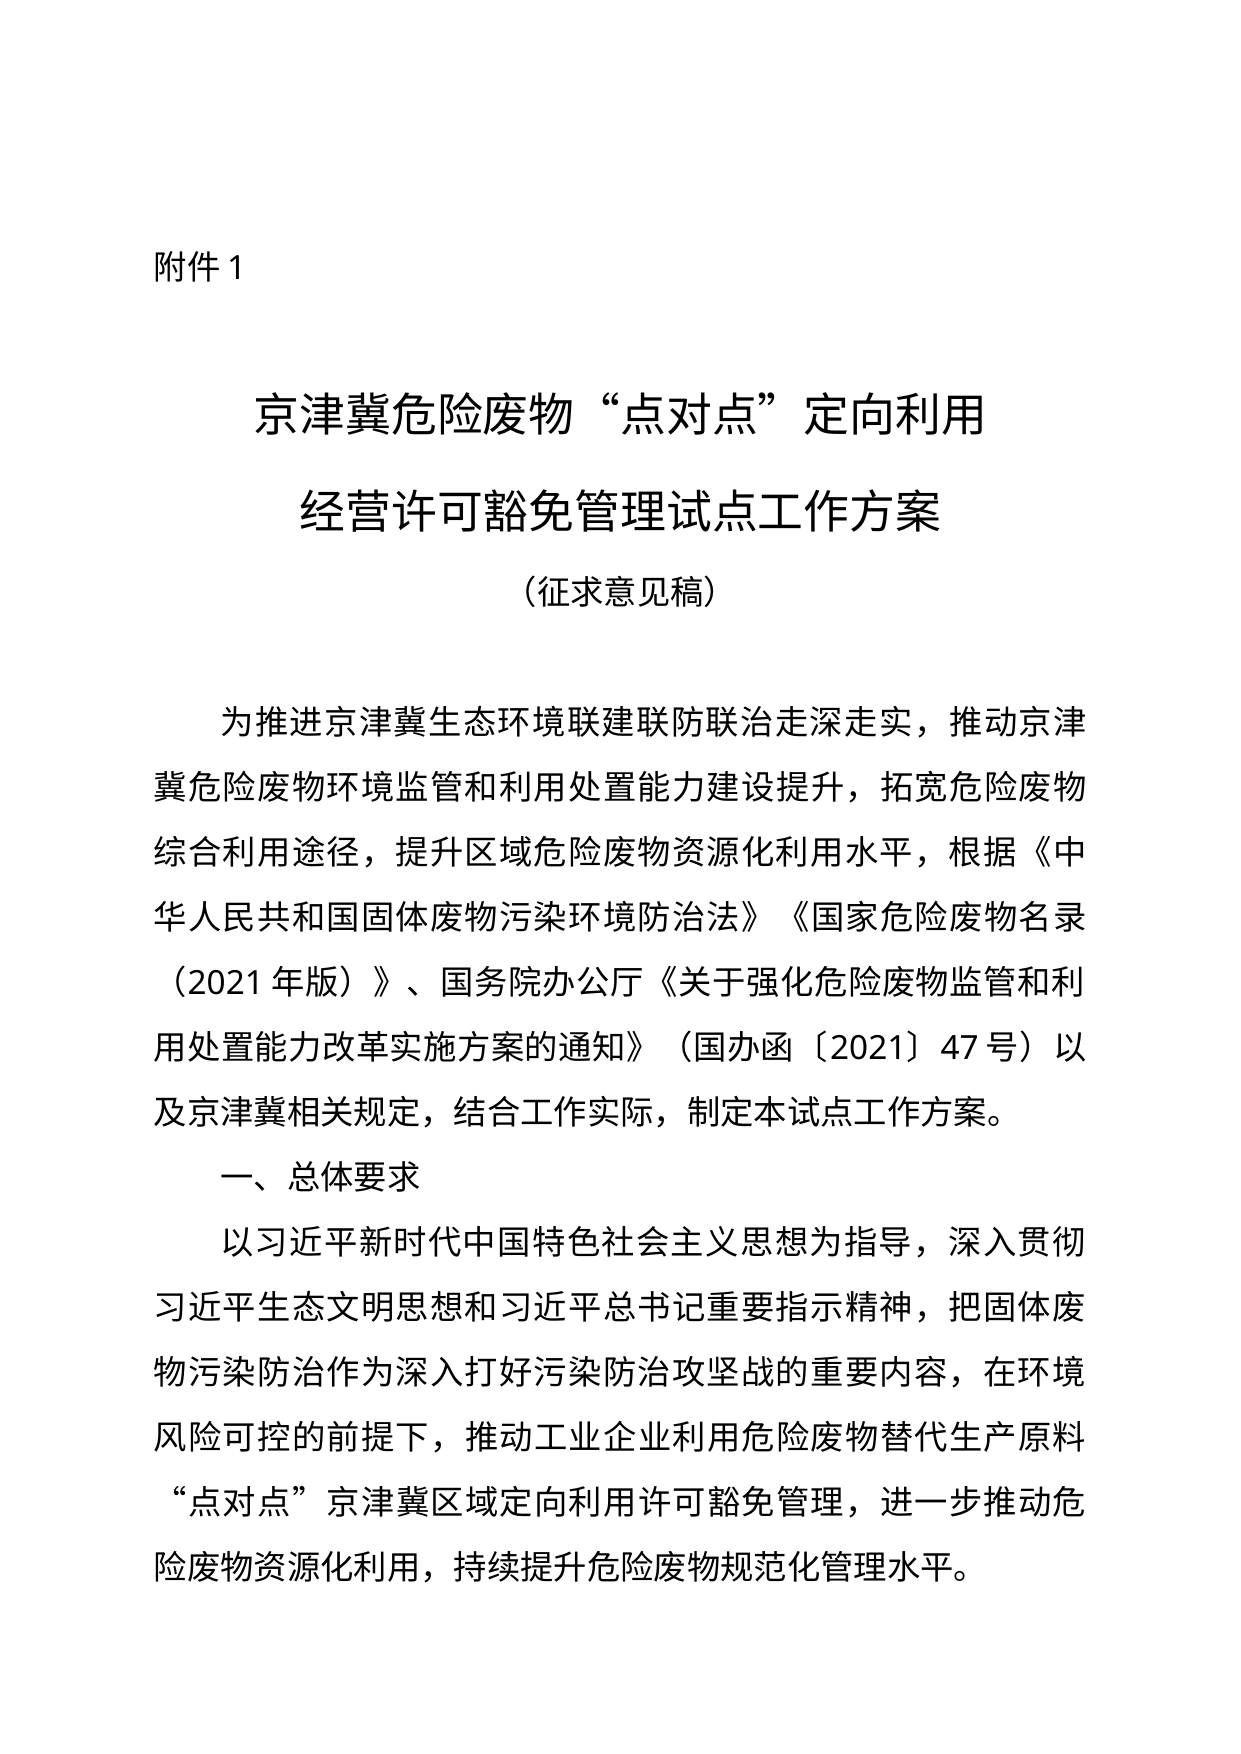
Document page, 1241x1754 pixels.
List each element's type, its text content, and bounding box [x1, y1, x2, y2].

text （征求意见稿） [153, 558, 1087, 623]
text 为推进京津冀生态环境联建联防联治走深走实，推动京津冀危险废物环境监管和利用处置能力建设提升，拓宽危险废物综合利用途径，提升区域危险废物资源化利用水平，根据《中华人民共和国固体废物污染环境防治法》《国家危险废物名录（2021年版）》、国务院办公厅《关于强化危险废物监管和利用处置能力改革实施方案的通知》（国办函〔2021〕47号）以及京津冀相关规定，结合工作实际，制定本试点工作方案。 [153, 688, 1087, 1143]
text 附件1 [153, 233, 1087, 298]
text 以习近平新时代中国特色社会主义思想为指导，深入贯彻习近平生态文明思想和习近平总书记重要指示精神，把固体废物污染防治作为深入打好污染防治攻坚战的重要内容，在环境风险可控的前提下，推动工业企业利用危险废物替代生产原料“点对点”京津冀区域定向利用许可豁免管理，进一步推动危险废物资源化利用，持续提升危险废物规范化管理水平。 [153, 1208, 1087, 1598]
text 经营许可豁免管理试点工作方案 [153, 460, 1087, 558]
text 京津冀危险废物“点对点”定向利用 [153, 363, 1087, 460]
text 一、总体要求 [153, 1143, 1087, 1208]
